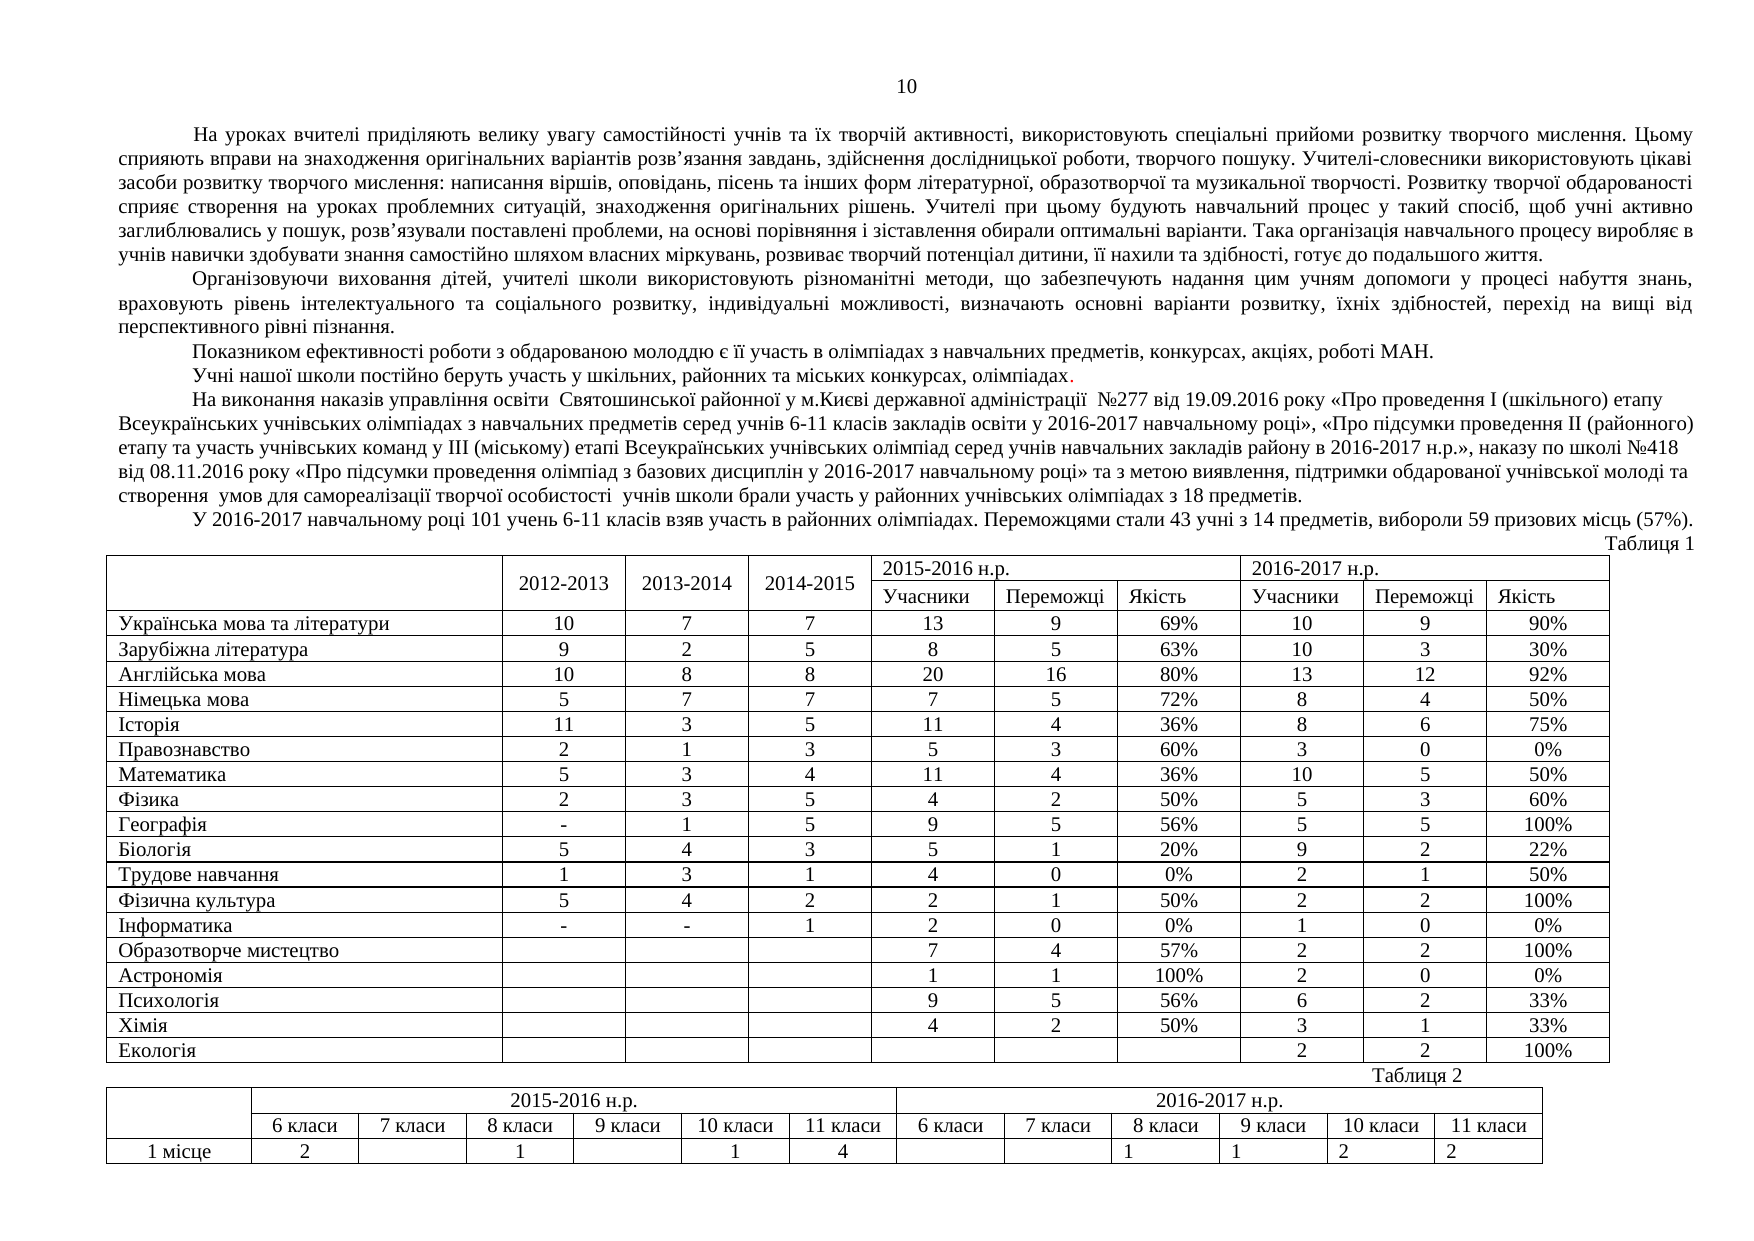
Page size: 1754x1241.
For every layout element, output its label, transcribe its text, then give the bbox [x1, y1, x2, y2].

table_header 2014-2015 [749, 556, 871, 610]
table_cell 11 [872, 762, 994, 786]
table_cell 1 [749, 913, 871, 937]
table_cell 75% [1487, 712, 1609, 736]
table_cell 11 [503, 712, 625, 736]
table_cell 50% [1118, 1013, 1240, 1037]
table_cell 36% [1118, 712, 1240, 736]
table_cell 2 [1435, 1139, 1542, 1163]
table_cell 5 [503, 888, 625, 912]
table_cell Інформатика [107, 913, 502, 937]
table_cell [1118, 1038, 1240, 1062]
table_cell 7 [872, 687, 994, 711]
table_cell 11 [872, 712, 994, 736]
table_cell 2 [1241, 1038, 1363, 1062]
table_cell 80% [1118, 662, 1240, 686]
table_cell 4 [626, 888, 748, 912]
table_cell [749, 1038, 871, 1062]
table_cell 5 [749, 812, 871, 836]
table_cell 72% [1118, 687, 1240, 711]
table_cell 2 [1364, 938, 1486, 962]
table_cell - [503, 913, 625, 937]
table_cell [503, 1013, 625, 1037]
table_cell 2 [1241, 863, 1363, 886]
table_header 2015-2016 н.р. [252, 1088, 896, 1112]
table_cell Фізика [107, 787, 502, 811]
table_cell 5 [503, 762, 625, 786]
table_cell 2 [1364, 837, 1486, 861]
table_cell 6 [1241, 988, 1363, 1012]
table_cell 4 [749, 762, 871, 786]
table_cell 6 [1364, 712, 1486, 736]
table_cell Переможці [995, 581, 1117, 610]
table_cell Математика [107, 762, 502, 786]
table_cell 0 [1364, 963, 1486, 987]
table_cell 60% [1118, 737, 1240, 761]
table_cell 50% [1487, 762, 1609, 786]
table_cell 5 [503, 687, 625, 711]
table_cell 30% [1487, 636, 1609, 661]
table_cell 3 [1241, 737, 1363, 761]
table_cell 1 [626, 737, 748, 761]
table_cell 5 [995, 812, 1117, 836]
table_cell 2 [503, 787, 625, 811]
table_cell 11 класи [1435, 1114, 1542, 1137]
table_cell 1 [467, 1139, 573, 1163]
table_cell 7 [872, 938, 994, 962]
table_cell Образотворче мистецтво [107, 938, 502, 962]
table_cell [749, 938, 871, 962]
table_cell 100% [1487, 1038, 1609, 1062]
table_cell [749, 963, 871, 987]
table_cell [626, 963, 748, 987]
table_cell 6 класи [252, 1114, 358, 1137]
table_cell 7 класи [1005, 1114, 1111, 1137]
table_cell 12 [1364, 662, 1486, 686]
table_cell 1 [872, 963, 994, 987]
table_cell 60% [1487, 787, 1609, 811]
table_cell 2 [872, 913, 994, 937]
table_cell 5 [995, 687, 1117, 711]
table_cell 5 [749, 787, 871, 811]
table_cell 2 [995, 787, 1117, 811]
table_cell 3 [1364, 636, 1486, 661]
table_cell 8 класи [467, 1114, 573, 1137]
table_cell 92% [1487, 662, 1609, 686]
table_cell 11 класи [790, 1114, 896, 1137]
table_cell 0% [1118, 913, 1240, 937]
table_cell 5 [872, 737, 994, 761]
table_cell 1 [749, 863, 871, 886]
table_cell 56% [1118, 988, 1240, 1012]
table_cell 13 [872, 611, 994, 635]
table_cell [626, 938, 748, 962]
table_cell 33% [1487, 988, 1609, 1012]
table_cell [749, 1013, 871, 1037]
table_cell Фізична культура [107, 888, 502, 912]
text Учні нашої школи постійно беруть участь у шкільних, районних та міських конкурсах, олімпіадах. [118, 363, 1695, 387]
table_cell 2 [626, 636, 748, 661]
table_cell Учасники [1241, 581, 1363, 610]
table_cell [503, 988, 625, 1012]
table_cell 3 [626, 762, 748, 786]
table_cell 0% [1487, 737, 1609, 761]
table_cell [626, 988, 748, 1012]
table_cell 9 класи [1220, 1114, 1327, 1137]
table_cell 9 [872, 988, 994, 1012]
table_cell 1 [995, 888, 1117, 912]
table_cell 3 [626, 863, 748, 886]
table_cell Біологія [107, 837, 502, 861]
text У 2016-2017 навчальному році 101 учень 6-11 класів взяв участь в районних олімпіадах. Переможцями стали 43 учні з 14 предметів, вибороли 59 призових місць (57%). [118, 507, 1695, 531]
table_cell 5 [995, 636, 1117, 661]
table_cell 7 [626, 687, 748, 711]
table_cell 7 [626, 611, 748, 635]
table_cell 9 [1364, 611, 1486, 635]
table_cell 4 [626, 837, 748, 861]
table_cell [503, 963, 625, 987]
table_cell 0% [1118, 863, 1240, 886]
table_cell 63% [1118, 636, 1240, 661]
text На уроках вчителі приділяють велику увагу самостійності учнів та їх творчій активності, використовують спеціальні прийоми розвитку творчого мислення. Цьому сприяють вправи на знаходження оригінальних варіантів розв’язання завдань, здійснення дослідницької роботи, творчого пошуку. Учителі-словесники використовують цікаві засоби розвитку творчого мислення: написання віршів, оповідань, пісень та інших форм літературної, образотворчої та музикальної творчості. Розвитку творчої обдарованості сприяє створення на уроках проблемних ситуацій, знаходження оригінальних рішень. Учителі при цьому будують навчальний процес у такий спосіб, щоб учні активно заглиблювались у пошук, розв’язували поставлені проблеми, на основі порівняння і зіставлення обирали оптимальні варіанти. Така організація навчального процесу виробляє в учнів навички здобувати знання самостійно шляхом власних міркувань, розвиває творчий потенціал дитини, її нахили та здібності, готує до подальшого життя. [118, 122, 1695, 266]
table_cell 0 [1364, 913, 1486, 937]
table_cell Зарубіжна література [107, 636, 502, 661]
table_cell Астрономія [107, 963, 502, 987]
table_cell Німецька мова [107, 687, 502, 711]
table_cell 2 [503, 737, 625, 761]
table_cell Учасники [872, 581, 994, 610]
table_cell 1 [1220, 1139, 1327, 1163]
text Таблиця 1 [118, 531, 1695, 555]
table_cell 9 [1241, 837, 1363, 861]
table_cell - [503, 812, 625, 836]
table_cell 50% [1118, 787, 1240, 811]
table_cell 100% [1118, 963, 1240, 987]
table_cell Трудове навчання [107, 863, 502, 886]
table_header [107, 556, 502, 610]
table_cell 10 [503, 662, 625, 686]
table_cell 2 [252, 1139, 358, 1163]
table_cell 50% [1487, 863, 1609, 886]
table_cell 8 класи [1112, 1114, 1219, 1137]
table_cell 9 [503, 636, 625, 661]
table_cell 9 класи [574, 1114, 681, 1137]
table_cell 56% [1118, 812, 1240, 836]
table_cell 2 [995, 1013, 1117, 1037]
table_cell 90% [1487, 611, 1609, 635]
table_cell [503, 1038, 625, 1062]
table_cell 16 [995, 662, 1117, 686]
table_cell Хімія [107, 1013, 502, 1037]
table_cell 7 [749, 611, 871, 635]
table_cell 4 [995, 762, 1117, 786]
table_cell 5 [1364, 812, 1486, 836]
table_cell - [626, 913, 748, 937]
table_cell Якість [1118, 581, 1240, 610]
table_cell 2 [1364, 988, 1486, 1012]
table_cell 50% [1118, 888, 1240, 912]
table_cell Якість [1487, 581, 1609, 610]
table_cell 2 [1328, 1139, 1434, 1163]
table_cell 8 [1241, 712, 1363, 736]
table_cell 5 [1241, 787, 1363, 811]
table_cell 3 [626, 712, 748, 736]
table_cell 4 [995, 712, 1117, 736]
table_cell 7 класи [359, 1114, 466, 1137]
table_cell 3 [1364, 787, 1486, 811]
table_cell 7 [749, 687, 871, 711]
table_cell 20% [1118, 837, 1240, 861]
table_cell 57% [1118, 938, 1240, 962]
table_cell 3 [1241, 1013, 1363, 1037]
table_cell 10 класи [682, 1114, 789, 1137]
table_cell [749, 988, 871, 1012]
text Організовуючи виховання дітей, учителі школи використовують різноманітні методи, що забезпечують надання цим учням допомоги у процесі набуття знань, враховують рівень інтелектуального та соціального розвитку, індивідуальні можливості, визначають основні варіанти розвитку, їхніх здібностей, перехід на вищі від перспективного рівні пізнання. [118, 266, 1695, 338]
table_header 2015-2016 н.р. [872, 556, 1240, 580]
table_cell [995, 1038, 1117, 1062]
table_cell 5 [995, 988, 1117, 1012]
table_cell 4 [790, 1139, 896, 1163]
table_cell [359, 1139, 466, 1163]
table_cell Українська мова та літератури [107, 611, 502, 635]
table_cell 2 [1241, 938, 1363, 962]
table_cell 10 [1241, 611, 1363, 635]
table_cell 3 [995, 737, 1117, 761]
table_cell 1 [682, 1139, 789, 1163]
table_cell 0 [1364, 737, 1486, 761]
table_cell 3 [749, 737, 871, 761]
table_header 2016-2017 н.р. [1241, 556, 1609, 580]
table_cell 1 [995, 837, 1117, 861]
table_cell 5 [503, 837, 625, 861]
table_cell 69% [1118, 611, 1240, 635]
text На виконання наказів управління освіти Святошинської районної у м.Києві державної адміністрації №277 від 19.09.2016 року «Про проведення І (шкільного) етапу Всеукраїнських учнівських олімпіадах з навчальних предметів серед учнів 6-11 класів закладів освіти у 2016-2017 навчальному році», «Про підсумки проведення ІІ (районного) етапу та участь учнівських команд у ІІІ (міському) етапі Всеукраїнських учнівських олімпіад серед учнів навчальних закладів району в 2016-2017 н.р.», наказу по школі №418 від 08.11.2016 року «Про підсумки проведення олімпіад з базових дисциплін у 2016-2017 навчальному році» та з метою виявлення, підтримки обдарованої учнівської молоді та створення умов для самореалізації творчої особистості учнів школи брали участь у районних учнівських олімпіадах з 18 предметів. [118, 387, 1695, 507]
table_cell [574, 1139, 681, 1163]
table_cell 8 [749, 662, 871, 686]
text Таблиця 2 [1298, 1063, 1695, 1087]
table_cell Правознавство [107, 737, 502, 761]
table_cell 10 [503, 611, 625, 635]
table_cell 100% [1487, 812, 1609, 836]
table_cell 1 [1112, 1139, 1219, 1163]
table_cell 5 [872, 837, 994, 861]
table_cell 5 [1241, 812, 1363, 836]
table_cell 3 [626, 787, 748, 811]
table_cell 3 [749, 837, 871, 861]
table_header [107, 1088, 251, 1137]
table_cell 1 [503, 863, 625, 886]
table_cell 4 [1364, 687, 1486, 711]
table_cell 1 місце [107, 1139, 251, 1163]
table_cell 22% [1487, 837, 1609, 861]
table_cell Переможці [1364, 581, 1486, 610]
table_cell 36% [1118, 762, 1240, 786]
table_cell 2 [1241, 963, 1363, 987]
table_cell 4 [872, 787, 994, 811]
table_cell 20 [872, 662, 994, 686]
table_cell 2 [749, 888, 871, 912]
text Показником ефективності роботи з обдарованою молоддю є її участь в олімпіадах з навчальних предметів, конкурсах, акціях, роботі МАН. [118, 338, 1695, 363]
table_cell 100% [1487, 938, 1609, 962]
table_cell 2 [1241, 888, 1363, 912]
table_cell 0% [1487, 913, 1609, 937]
table_cell Історія [107, 712, 502, 736]
table_cell 100% [1487, 888, 1609, 912]
table_cell 50% [1487, 687, 1609, 711]
table_header 2012-2013 [503, 556, 625, 610]
table_cell 1 [626, 812, 748, 836]
table_cell 9 [995, 611, 1117, 635]
table_cell [626, 1038, 748, 1062]
table_cell 4 [872, 863, 994, 886]
table_cell 6 класи [897, 1114, 1004, 1137]
table_cell 0 [995, 913, 1117, 937]
table_cell 1 [1241, 913, 1363, 937]
table_cell 10 [1241, 636, 1363, 661]
table_cell [503, 938, 625, 962]
table_cell 4 [872, 1013, 994, 1037]
table_cell 33% [1487, 1013, 1609, 1037]
table_header 2013-2014 [626, 556, 748, 610]
table_cell 8 [872, 636, 994, 661]
table_cell [626, 1013, 748, 1037]
table_header 2016-2017 н.р. [897, 1088, 1542, 1112]
table_cell 2 [1364, 888, 1486, 912]
table_cell 8 [1241, 687, 1363, 711]
table_cell 5 [749, 636, 871, 661]
table_cell 10 [1241, 762, 1363, 786]
table_cell Географія [107, 812, 502, 836]
table_cell Екологія [107, 1038, 502, 1062]
table_cell [897, 1139, 1004, 1163]
table_cell 9 [872, 812, 994, 836]
table_cell 2 [872, 888, 994, 912]
table_cell 0 [995, 863, 1117, 886]
table_cell 5 [749, 712, 871, 736]
table_cell 0% [1487, 963, 1609, 987]
table_cell 1 [1364, 1013, 1486, 1037]
table_cell 13 [1241, 662, 1363, 686]
table_cell Англійська мова [107, 662, 502, 686]
table_cell [1005, 1139, 1111, 1163]
table_cell [872, 1038, 994, 1062]
table_cell 2 [1364, 1038, 1486, 1062]
table_cell 10 класи [1328, 1114, 1434, 1137]
table_cell 1 [1364, 863, 1486, 886]
table_cell 5 [1364, 762, 1486, 786]
table_cell 1 [995, 963, 1117, 987]
table_cell 8 [626, 662, 748, 686]
table_cell 4 [995, 938, 1117, 962]
table_cell Психологія [107, 988, 502, 1012]
